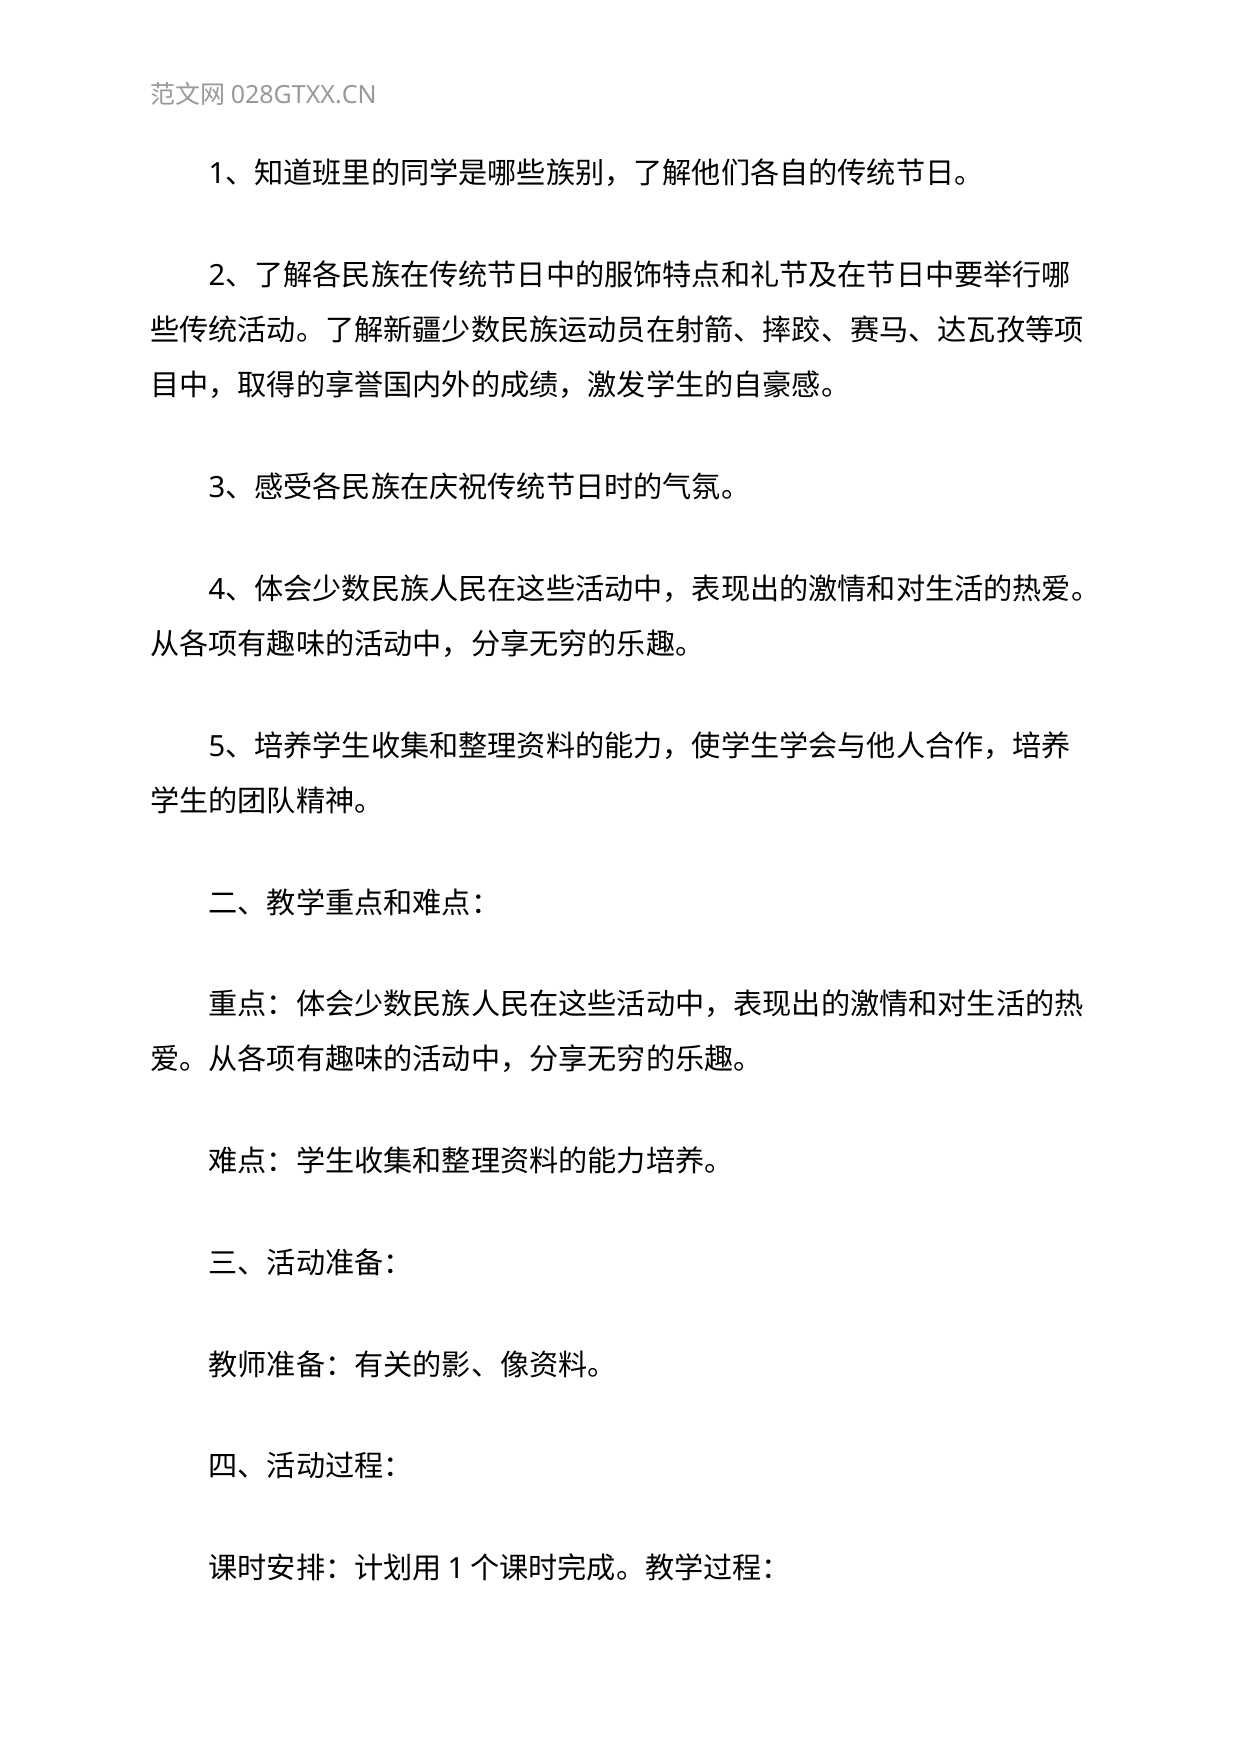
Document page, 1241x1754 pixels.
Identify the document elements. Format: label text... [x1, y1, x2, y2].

text 难点：学生收集和整理资料的能力培养。 [150, 1138, 1090, 1180]
text 1、知道班里的同学是哪些族别，了解他们各自的传统节日。 [150, 150, 1090, 192]
text 教师准备：有关的影、像资料。 [150, 1341, 1090, 1383]
text 四、活动过程： [150, 1443, 1090, 1485]
text 二、教学重点和难点： [150, 879, 1090, 921]
text 4、体会少数民族人民在这些活动中，表现出的激情和对生活的热爱。从各项有趣味的活动中，分享无穷的乐趣。 [150, 566, 1090, 663]
text 5、培养学生收集和整理资料的能力，使学生学会与他人合作，培养学生的团队精神。 [150, 722, 1090, 820]
text 课时安排：计划用1个课时完成。教学过程： [150, 1545, 1090, 1587]
text 重点：体会少数民族人民在这些活动中，表现出的激情和对生活的热爱。从各项有趣味的活动中，分享无穷的乐趣。 [150, 981, 1090, 1078]
text 3、感受各民族在庆祝传统节日时的气氛。 [150, 464, 1090, 506]
text 2、了解各民族在传统节日中的服饰特点和礼节及在节日中要举行哪些传统活动。了解新疆少数民族运动员在射箭、摔跤、赛马、达瓦孜等项目中，取得的享誉国内外的成绩，激发学生的自豪感。 [150, 252, 1090, 404]
text 三、活动准备： [150, 1239, 1090, 1282]
